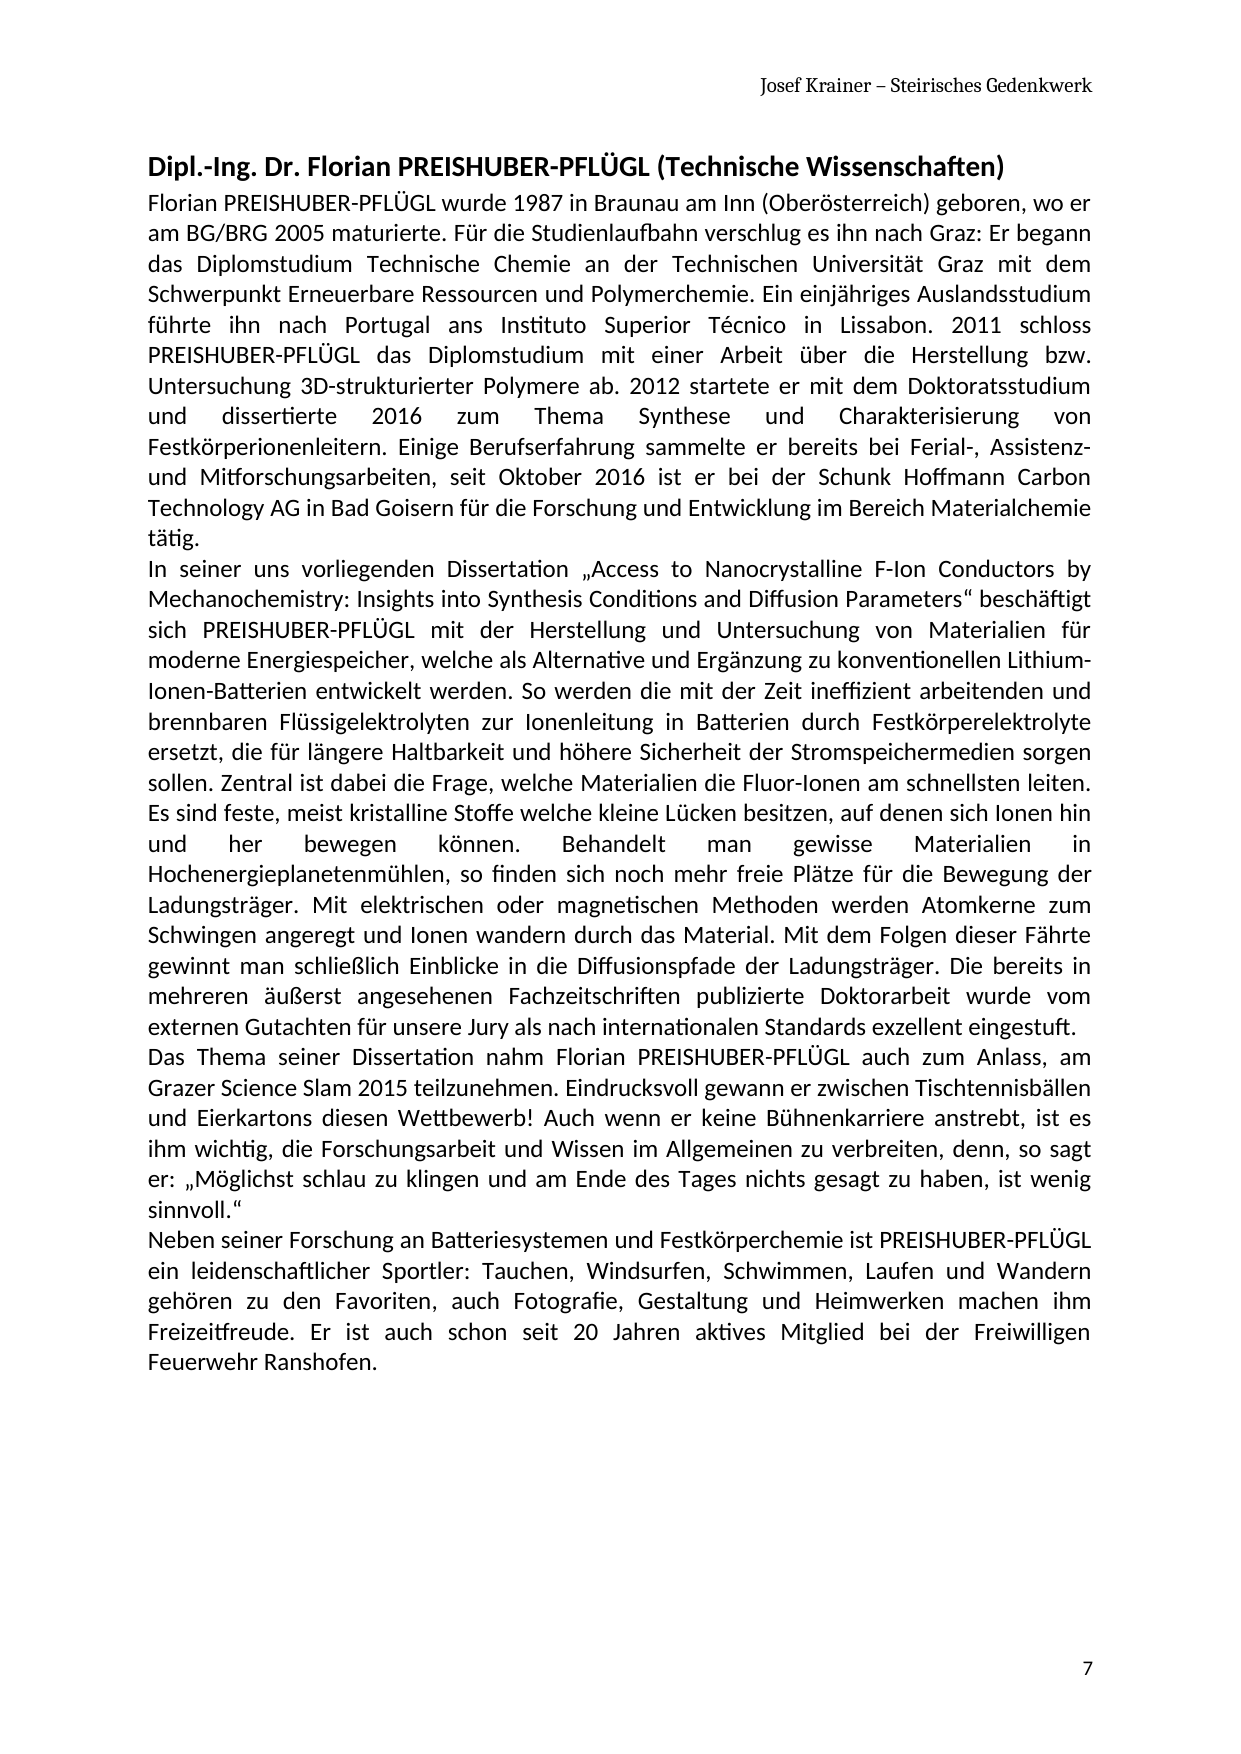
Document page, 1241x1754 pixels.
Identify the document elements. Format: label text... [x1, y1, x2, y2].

text Neben seiner Forschung an Batteriesystemen und Festkörperchemie ist PREISHUBER-PFLÜGL ein leidenschaftlicher Sportler: Tauchen, Windsurfen, Schwimmen, Laufen und Wandern gehören zu den Favoriten, auch Fotografie, Gestaltung und Heimwerken machen ihm Freizeitfreude. Er ist auch schon seit 20 Jahren aktives Mitglied bei der Freiwilligen Feuerwehr Ranshofen. [148, 1224, 1093, 1377]
text Dipl.-Ing. Dr. Florian PREISHUBER-PFLÜGL (Technische Wissenschaften) [148, 148, 1093, 183]
text In seiner uns vorliegenden Dissertation „Access to Nanocrystalline F-Ion Conductors by Mechanochemistry: Insights into Synthesis Conditions and Diffusion Parameters“ beschäftigt sich PREISHUBER-PFLÜGL mit der Herstellung und Untersuchung von Materialien für moderne Energiespeicher, welche als Alternative und Ergänzung zu konventionellen Lithium-Ionen-Batterien entwickelt werden. So werden die mit der Zeit ineffizient arbeitenden und brennbaren Flüssigelektrolyten zur Ionenleitung in Batterien durch Festkörperelektrolyte ersetzt, die für längere Haltbarkeit und höhere Sicherheit der Stromspeichermedien sorgen sollen. Zentral ist dabei die Frage, welche Materialien die Fluor-Ionen am schnellsten leiten. Es sind feste, meist kristalline Stoffe welche kleine Lücken besitzen, auf denen sich Ionen hin und her bewegen können. Behandelt man gewisse Materialien in Hochenergieplanetenmühlen, so finden sich noch mehr freie Plätze für die Bewegung der Ladungsträger. Mit elektrischen oder magnetischen Methoden werden Atomkerne zum Schwingen angeregt und Ionen wandern durch das Material. Mit dem Folgen dieser Fährte gewinnt man schließlich Einblicke in die Diffusionspfade der Ladungsträger. Die bereits in mehreren äußerst angesehenen Fachzeitschriften publizierte Doktorarbeit wurde vom externen Gutachten für unsere Jury als nach internationalen Standards exzellent eingestuft. [148, 553, 1093, 1041]
text Das Thema seiner Dissertation nahm Florian PREISHUBER-PFLÜGL auch zum Anlass, am Grazer Science Slam 2015 teilzunehmen. Eindrucksvoll gewann er zwischen Tischtennisbällen und Eierkartons diesen Wettbewerb! Auch wenn er keine Bühnenkarriere anstrebt, ist es ihm wichtig, die Forschungsarbeit und Wissen im Allgemeinen zu verbreiten, denn, so sagt er: „Möglichst schlau zu klingen und am Ende des Tages nichts gesagt zu haben, ist wenig sinnvoll.“ [148, 1041, 1093, 1224]
text Florian PREISHUBER-PFLÜGL wurde 1987 in Braunau am Inn (Oberösterreich) geboren, wo er am BG/BRG 2005 maturierte. Für die Studienlaufbahn verschlug es ihn nach Graz: Er begann das Diplomstudium Technische Chemie an der Technischen Universität Graz mit dem Schwerpunkt Erneuerbare Ressourcen und Polymerchemie. Ein einjähriges Auslandsstudium führte ihn nach Portugal ans Instituto Superior Técnico in Lissabon. 2011 schloss PREISHUBER-PFLÜGL das Diplomstudium mit einer Arbeit über die Herstellung bzw. Untersuchung 3D-strukturierter Polymere ab. 2012 startete er mit dem Doktoratsstudium und dissertierte 2016 zum Thema Synthese und Charakterisierung von Festkörperionenleitern. Einige Berufserfahrung sammelte er bereits bei Ferial-, Assistenz- und Mitforschungsarbeiten, seit Oktober 2016 ist er bei der Schunk Hoffmann Carbon Technology AG in Bad Goisern für die Forschung und Entwicklung im Bereich Materialchemie tätig. [148, 187, 1093, 553]
